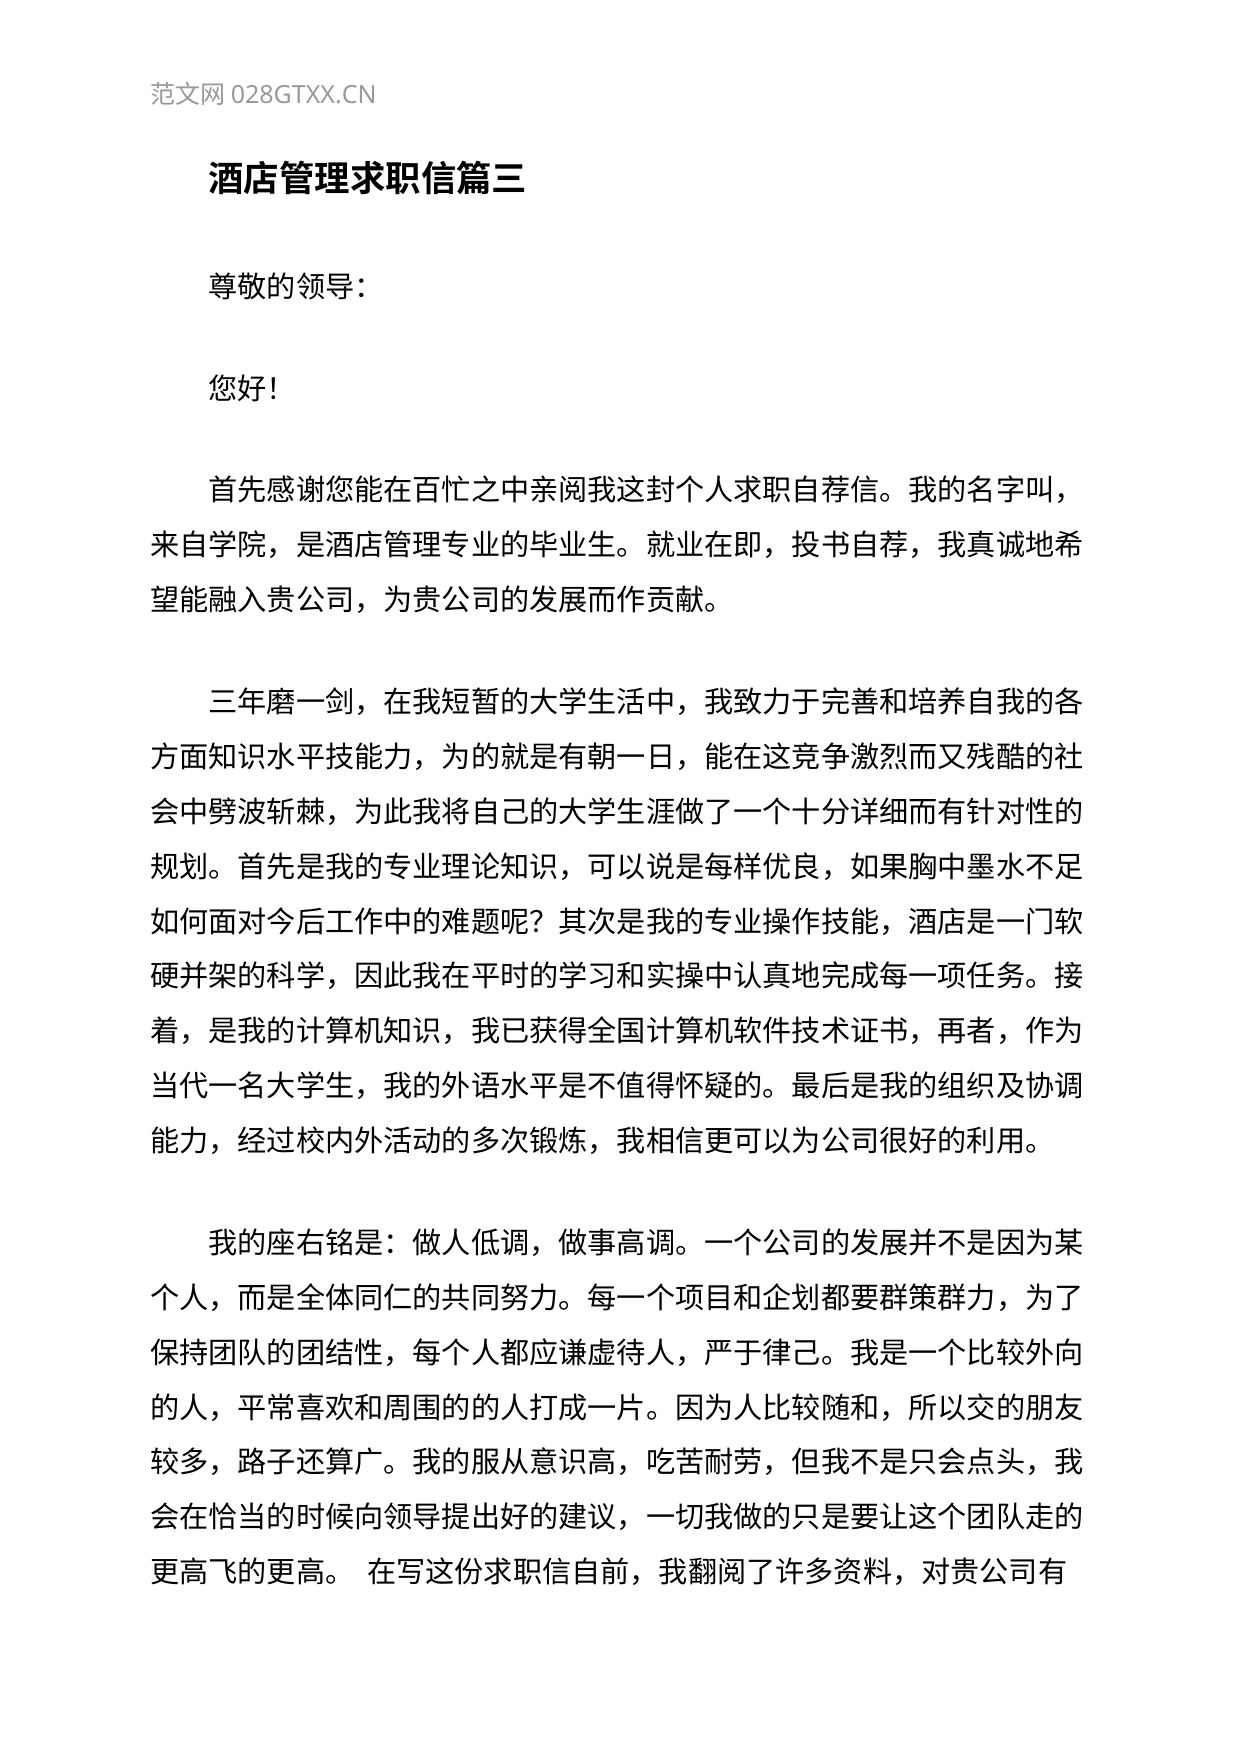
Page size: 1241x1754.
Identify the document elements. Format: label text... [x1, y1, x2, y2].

text 三年磨一剑，在我短暂的大学生活中，我致力于完善和培养自我的各方面知识水平技能力，为的就是有朝一日，能在这竞争激烈而又残酷的社会中劈波斩棘，为此我将自己的大学生涯做了一个十分详细而有针对性的规划。首先是我的专业理论知识，可以说是每样优良，如果胸中墨水不足如何面对今后工作中的难题呢？其次是我的专业操作技能，酒店是一门软硬并架的科学，因此我在平时的学习和实操中认真地完成每一项任务。接着，是我的计算机知识，我已获得全国计算机软件技术证书，再者，作为当代一名大学生，我的外语水平是不值得怀疑的。最后是我的组织及协调能力，经过校内外活动的多次锻炼，我相信更可以为公司很好的利用。 [150, 678, 1090, 1160]
text 酒店管理求职信篇三 [150, 150, 1090, 201]
text 尊敬的领导： [150, 263, 1090, 306]
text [150, 1219, 1090, 1591]
text 首先感谢您能在百忙之中亲阅我这封个人求职自荐信。我的名字叫，来自学院，是酒店管理专业的毕业生。就业在即，投书自荐，我真诚地希望能融入贵公司，为贵公司的发展而作贡献。 [150, 467, 1090, 619]
text 您好！ [150, 365, 1090, 407]
